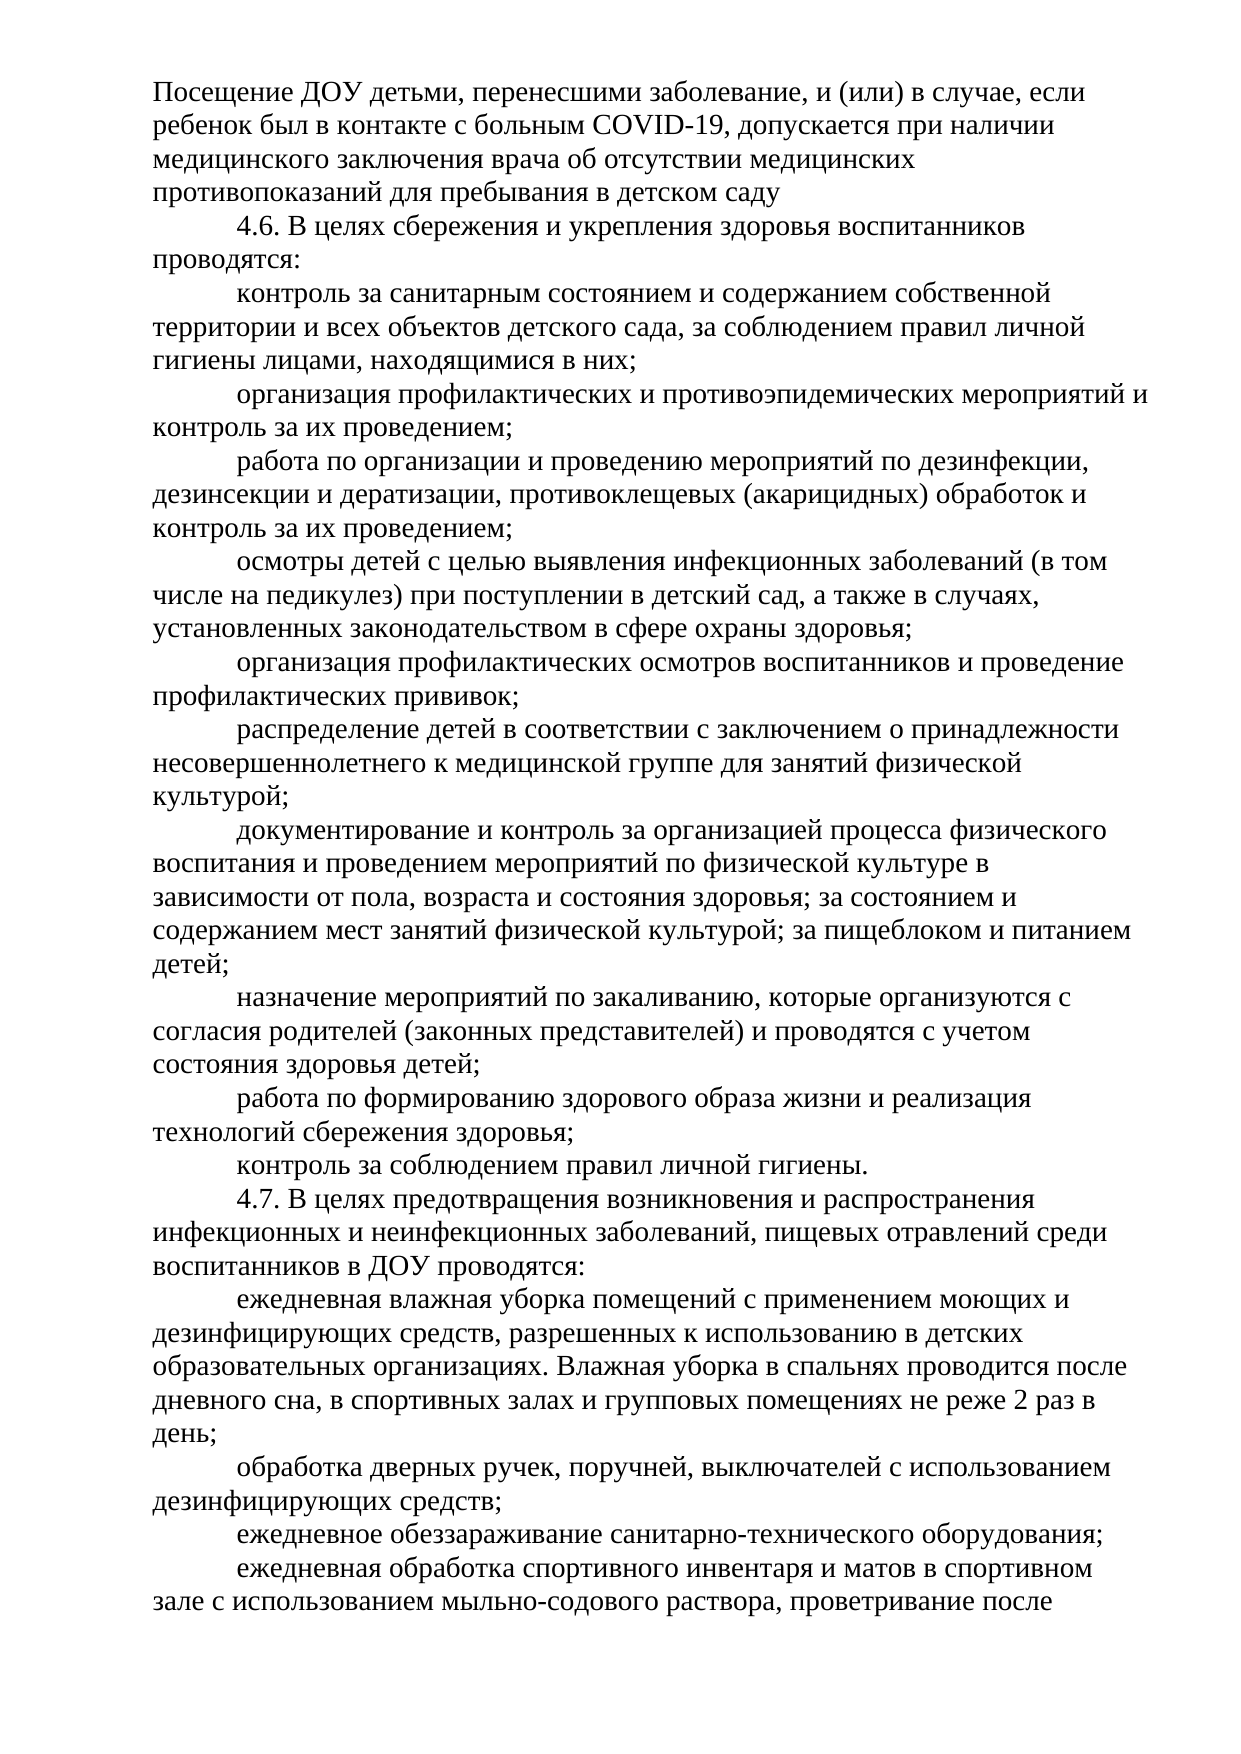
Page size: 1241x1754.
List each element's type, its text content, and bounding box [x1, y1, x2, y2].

text распределение детей в соответствии с заключением о принадлежности несовершеннолетнего к медицинской группе для занятий физической культурой; [152, 711, 1152, 812]
text ежедневная влажная уборка помещений с применением моющих и дезинфицирующих средств, разрешенных к использованию в детских образовательных организациях. Влажная уборка в спальнях проводится после дневного сна, в спортивных залах и групповых помещениях не реже 2 раз в день; [152, 1281, 1152, 1449]
text работа по организации и проведению мероприятий по дезинфекции, дезинсекции и дератизации, противоклещевых (акарицидных) обработок и контроль за их проведением; [152, 443, 1152, 543]
text 4.7. В целях предотвращения возникновения и распространения инфекционных и неинфекционных заболеваний, пищевых отравлений среди воспитанников в ДОУ проводятся: [152, 1181, 1152, 1281]
text 4.6. В целях сбережения и укрепления здоровья воспитанников проводятся: [152, 208, 1152, 275]
text осмотры детей с целью выявления инфекционных заболеваний (в том числе на педикулез) при поступлении в детский сад, а также в случаях, установленных законодательством в сфере охраны здоровья; [152, 543, 1152, 644]
text контроль за санитарным состоянием и содержанием собственной территории и всех объектов детского сада, за соблюдением правил личной гигиены лицами, находящимися в них; [152, 275, 1152, 376]
text контроль за соблюдением правил личной гигиены. [152, 1147, 1152, 1181]
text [152, 1550, 1152, 1617]
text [152, 74, 1152, 208]
text документирование и контроль за организацией процесса физического воспитания и проведением мероприятий по физической культуре в зависимости от пола, возраста и состояния здоровья; за состоянием и содержанием мест занятий физической культурой; за пищеблоком и питанием детей; [152, 812, 1152, 979]
text назначение мероприятий по закаливанию, которые организуются с согласия родителей (законных представителей) и проводятся с учетом состояния здоровья детей; [152, 979, 1152, 1080]
text организация профилактических и противоэпидемических мероприятий и контроль за их проведением; [152, 376, 1152, 443]
text обработка дверных ручек, поручней, выключателей с использованием дезинфицирующих средств; [152, 1449, 1152, 1516]
text ежедневное обеззараживание санитарно-технического оборудования; [152, 1516, 1152, 1550]
text организация профилактических осмотров воспитанников и проведение профилактических прививок; [152, 644, 1152, 711]
text работа по формированию здорового образа жизни и реализация технологий сбережения здоровья; [152, 1080, 1152, 1147]
